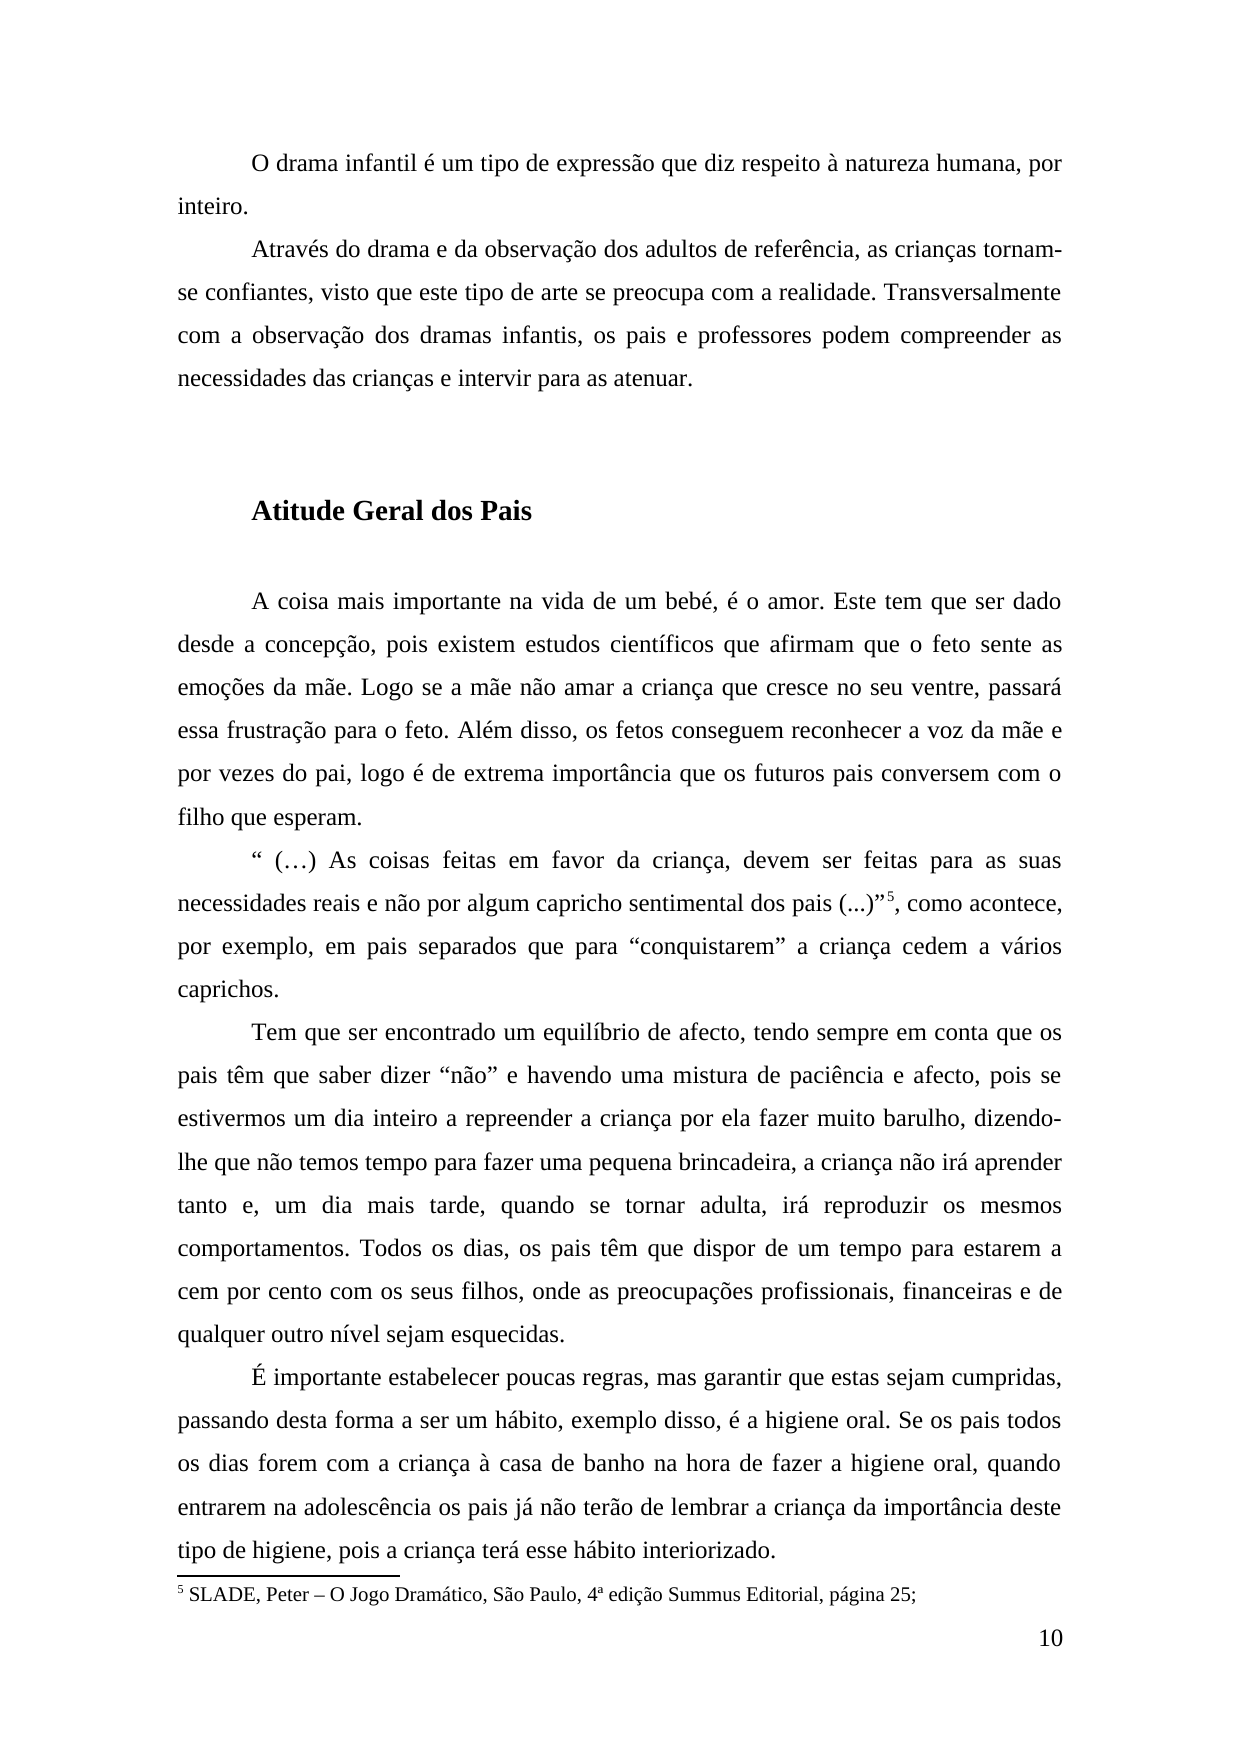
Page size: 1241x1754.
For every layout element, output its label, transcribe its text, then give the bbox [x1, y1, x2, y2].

text O drama infantil é um tipo de expressão que diz respeito à natureza humana, por inteiro. [177, 148, 1063, 219]
text “ (…) As coisas feitas em favor da criança, devem ser feitas para as suas necessidades reais e não por algum capricho sentimental dos pais (...)”, como acontece, por exemplo, em pais separados que para “conquistarem” a criança cedem a vários caprichos. [177, 845, 1063, 1003]
text A coisa mais importante na vida de um bebé, é o amor. Este tem que ser dado desde a concepção, pois existem estudos científicos que afirmam que o feto sente as emoções da mãe. Logo se a mãe não amar a criança que cresce no seu ventre, passará essa frustração para o feto. Além disso, os fetos conseguem reconhecer a voz da mãe e por vezes do pai, logo é de extrema importância que os futuros pais conversem com o filho que esperam. [177, 586, 1063, 830]
text Tem que ser encontrado um equilíbrio de afecto, tendo sempre em conta que os pais têm que saber dizer “não” e havendo uma mistura de paciência e afecto, pois se estivermos um dia inteiro a repreender a criança por ela fazer muito barulho, dizendo-lhe que não temos tempo para fazer uma pequena brincadeira, a criança não irá aprender tanto e, um dia mais tarde, quando se tornar adulta, irá reproduzir os mesmos comportamentos. Todos os dias, os pais têm que dispor de um tempo para estarem a cem por cento com os seus filhos, onde as preocupações profissionais, financeiras e de qualquer outro nível sejam esquecidas. [177, 1017, 1063, 1348]
text Através do drama e da observação dos adultos de referência, as crianças tornam-se confiantes, visto que este tipo de arte se preocupa com a realidade. Transversalmente com a observação dos dramas infantis, os pais e professores podem compreender as necessidades das crianças e intervir para as atenuar. [177, 234, 1063, 392]
text É importante estabelecer poucas regras, mas garantir que estas sejam cumpridas, passando desta forma a ser um hábito, exemplo disso, é a higiene oral. Se os pais todos os dias forem com a criança à casa de banho na hora de fazer a higiene oral, quando entrarem na adolescência os pais já não terão de lembrar a criança da importância deste tipo de higiene, pois a criança terá esse hábito interiorizado. [177, 1362, 1063, 1563]
text Atitude Geral dos Pais [177, 493, 1063, 526]
